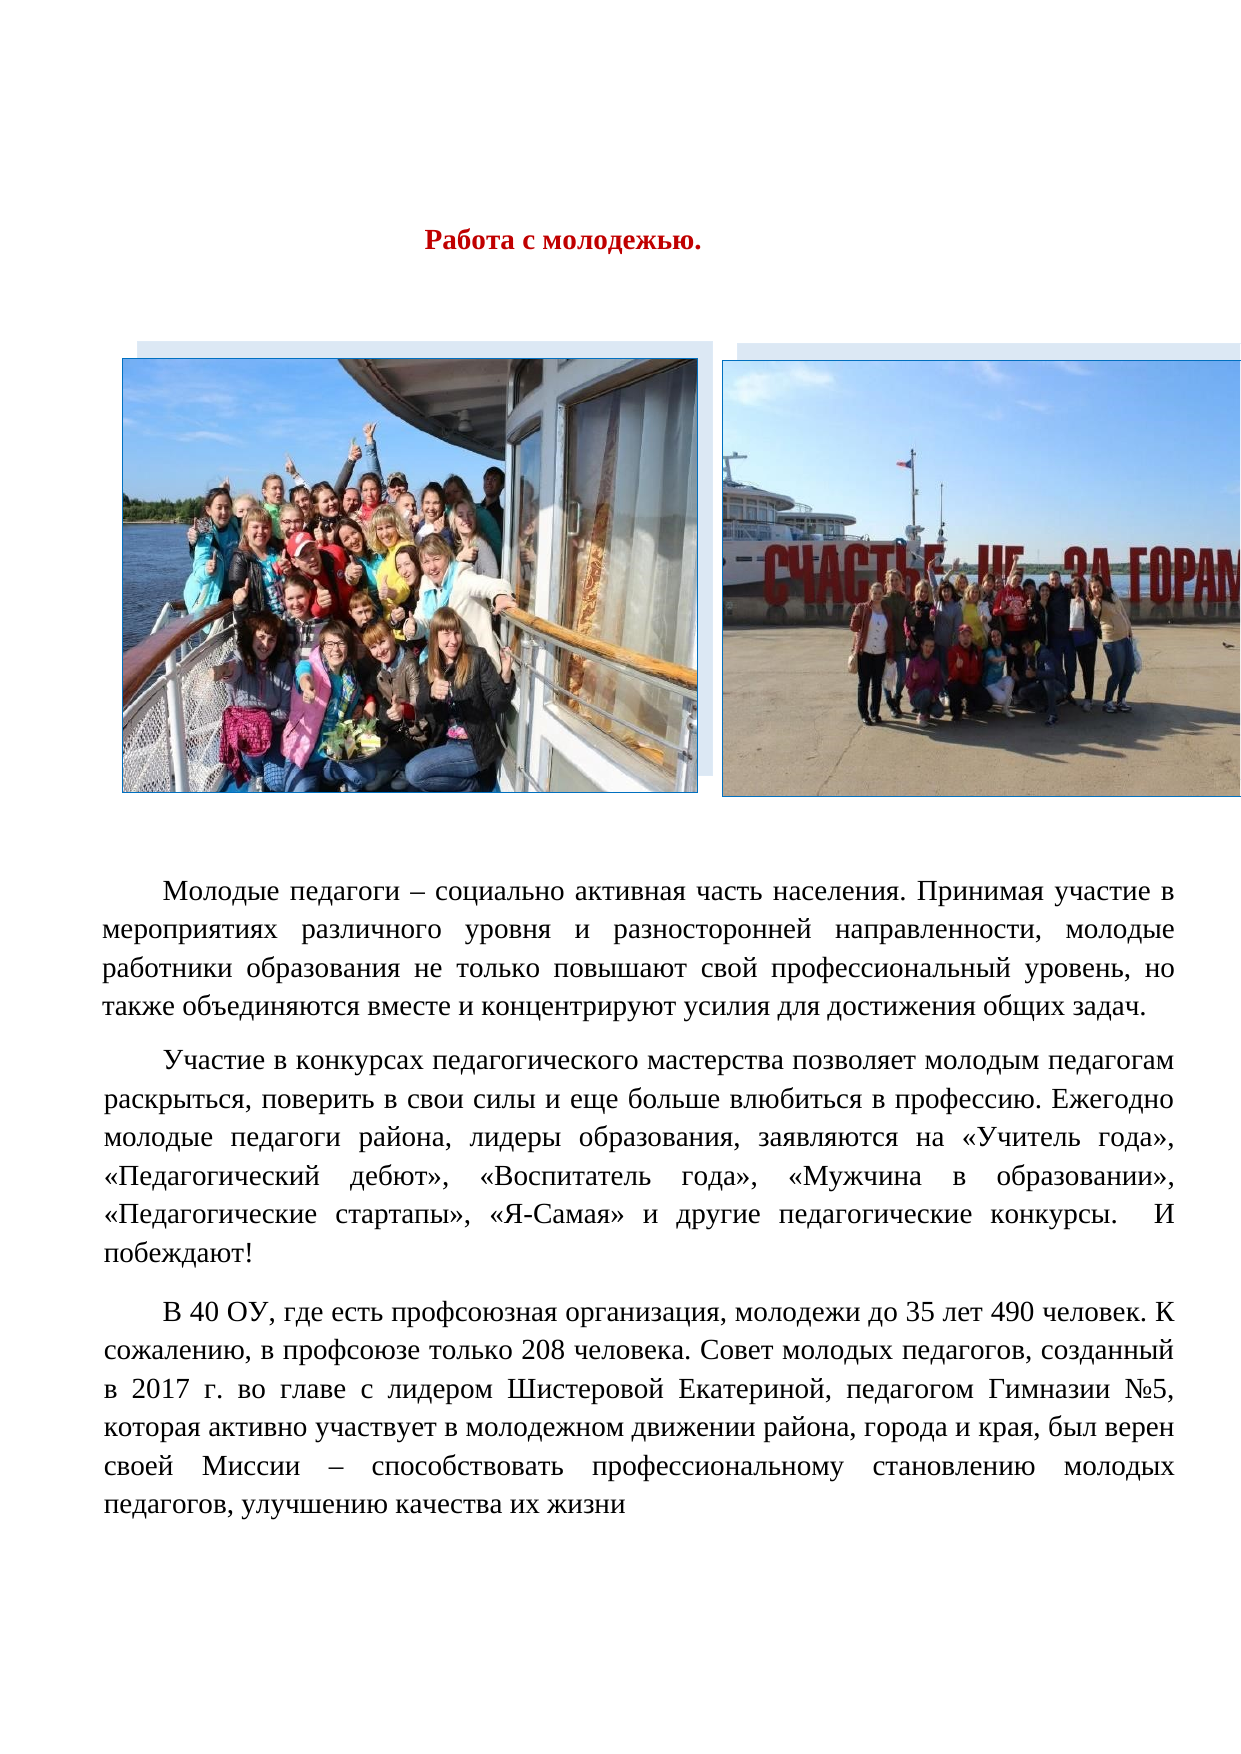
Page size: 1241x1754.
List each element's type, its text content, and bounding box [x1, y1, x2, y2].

text Работа с молодежью. [103, 222, 1176, 256]
picture [738, 344, 1241, 360]
picture [138, 342, 712, 775]
picture [723, 361, 1241, 796]
text В 40 ОУ, где есть профсоюзная организация, молодежи до 35 лет 490 человек. К сожалению, в профсоюзе только 208 человека. Совет молодых педагогов, созданный в 2017 г. во главе с лидером Шистеровой Екатериной, педагогом Гимназии №5, которая активно участвует в молодежном движении района, города и края, был верен своей Миссии – способствовать профессиональному становлению молодых педагогов, улучшению качества их жизни [103, 1294, 1176, 1520]
text Участие в конкурсах педагогического мастерства позволяет молодым педагогам раскрыться, поверить в свои силы и еще больше влюбиться в профессию. Ежегодно молодые педагоги района, лидеры образования, заявляются на «Учитель года», «Педагогический дебют», «Воспитатель года», «Мужчина в образовании», «Педагогические стартапы», «Я-Самая» и другие педагогические конкурсы. И побеждают! [103, 1042, 1176, 1269]
picture [123, 359, 697, 792]
text Молодые педагоги – социально активная часть населения. Принимая участие в мероприятиях различного уровня и разносторонней направленности, молодые работники образования не только повышают свой профессиональный уровень, но также объединяются вместе и концентрируют усилия для достижения общих задач. [102, 873, 1176, 1022]
